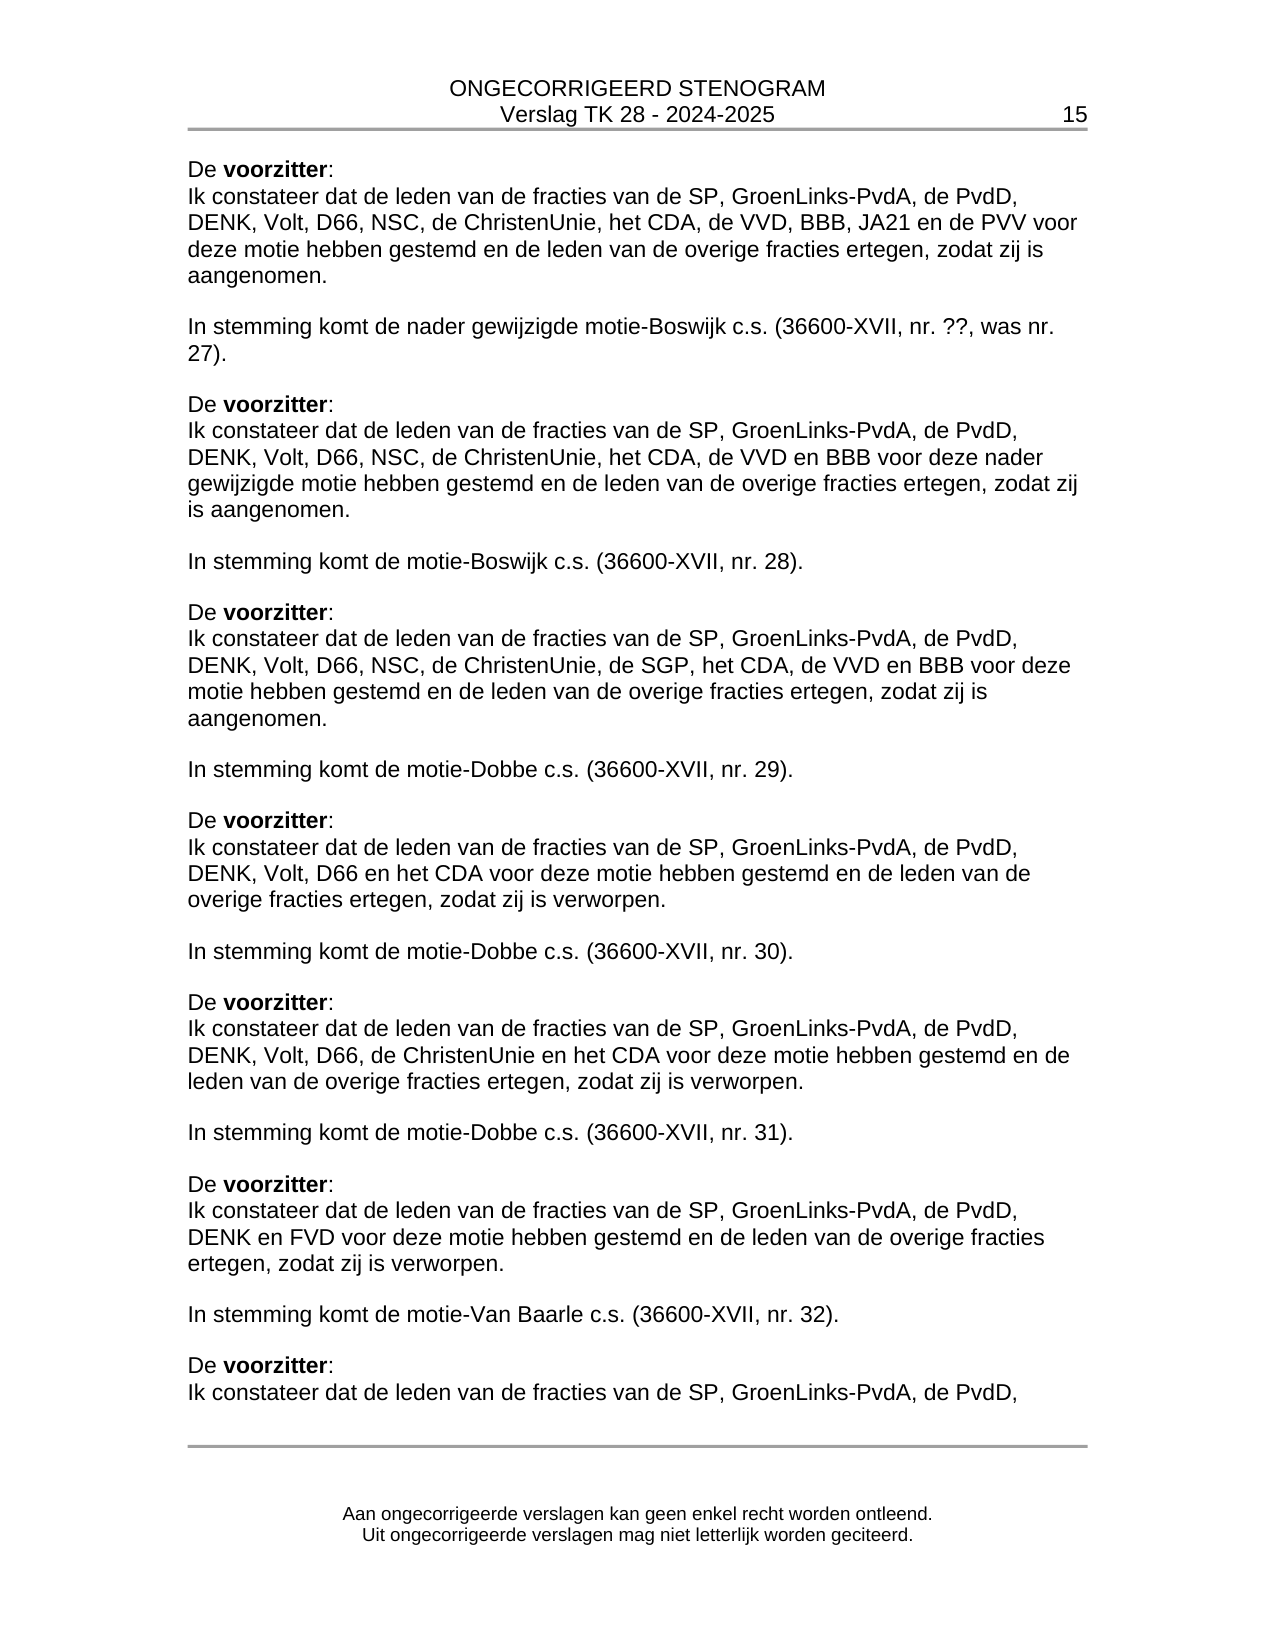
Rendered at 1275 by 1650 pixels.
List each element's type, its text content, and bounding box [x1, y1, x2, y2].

text De voorzitter: Ik constateer dat de leden van de fracties van de SP, GroenLinks-PvdA, de PvdD, DENK, Volt, D66, de ChristenUnie en het CDA voor deze motie hebben gestemd en de leden van de overige fracties ertegen, zodat zij is verworpen. [187, 989, 1087, 1094]
text De voorzitter: Ik constateer dat de leden van de fracties van de SP, GroenLinks-PvdA, de PvdD, DENK en FVD voor deze motie hebben gestemd en de leden van de overige fracties ertegen, zodat zij is verworpen. [187, 1171, 1087, 1276]
text De voorzitter: Ik constateer dat de leden van de fracties van de SP, GroenLinks-PvdA, de PvdD, DENK, Volt, D66, NSC, de ChristenUnie, het CDA, de VVD, BBB, JA21 en de PVV voor deze motie hebben gestemd en de leden van de overige fracties ertegen, zodat zij is aangenomen. [187, 156, 1087, 288]
text In stemming komt de motie-Boswijk c.s. (36600-XVII, nr. 28). [187, 548, 1087, 574]
text In stemming komt de motie-Dobbe c.s. (36600-XVII, nr. 30). [187, 938, 1087, 964]
text In stemming komt de nader gewijzigde motie-Boswijk c.s. (36600-XVII, nr. ??, was nr. 27). [187, 313, 1087, 366]
text De voorzitter: Ik constateer dat de leden van de fracties van de SP, GroenLinks-PvdA, de PvdD, DENK, Volt, D66, NSC, de ChristenUnie, het CDA, de VVD en BBB voor deze nader gewijzigde motie hebben gestemd en de leden van de overige fracties ertegen, zodat zij is aangenomen. [187, 391, 1087, 523]
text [187, 1352, 1087, 1405]
text In stemming komt de motie-Van Baarle c.s. (36600-XVII, nr. 32). [187, 1301, 1087, 1327]
text De voorzitter: Ik constateer dat de leden van de fracties van de SP, GroenLinks-PvdA, de PvdD, DENK, Volt, D66, NSC, de ChristenUnie, de SGP, het CDA, de VVD en BBB voor deze motie hebben gestemd en de leden van de overige fracties ertegen, zodat zij is aangenomen. [187, 599, 1087, 731]
text In stemming komt de motie-Dobbe c.s. (36600-XVII, nr. 29). [187, 756, 1087, 782]
text In stemming komt de motie-Dobbe c.s. (36600-XVII, nr. 31). [187, 1119, 1087, 1146]
text De voorzitter: Ik constateer dat de leden van de fracties van de SP, GroenLinks-PvdA, de PvdD, DENK, Volt, D66 en het CDA voor deze motie hebben gestemd en de leden van de overige fracties ertegen, zodat zij is verworpen. [187, 807, 1087, 913]
